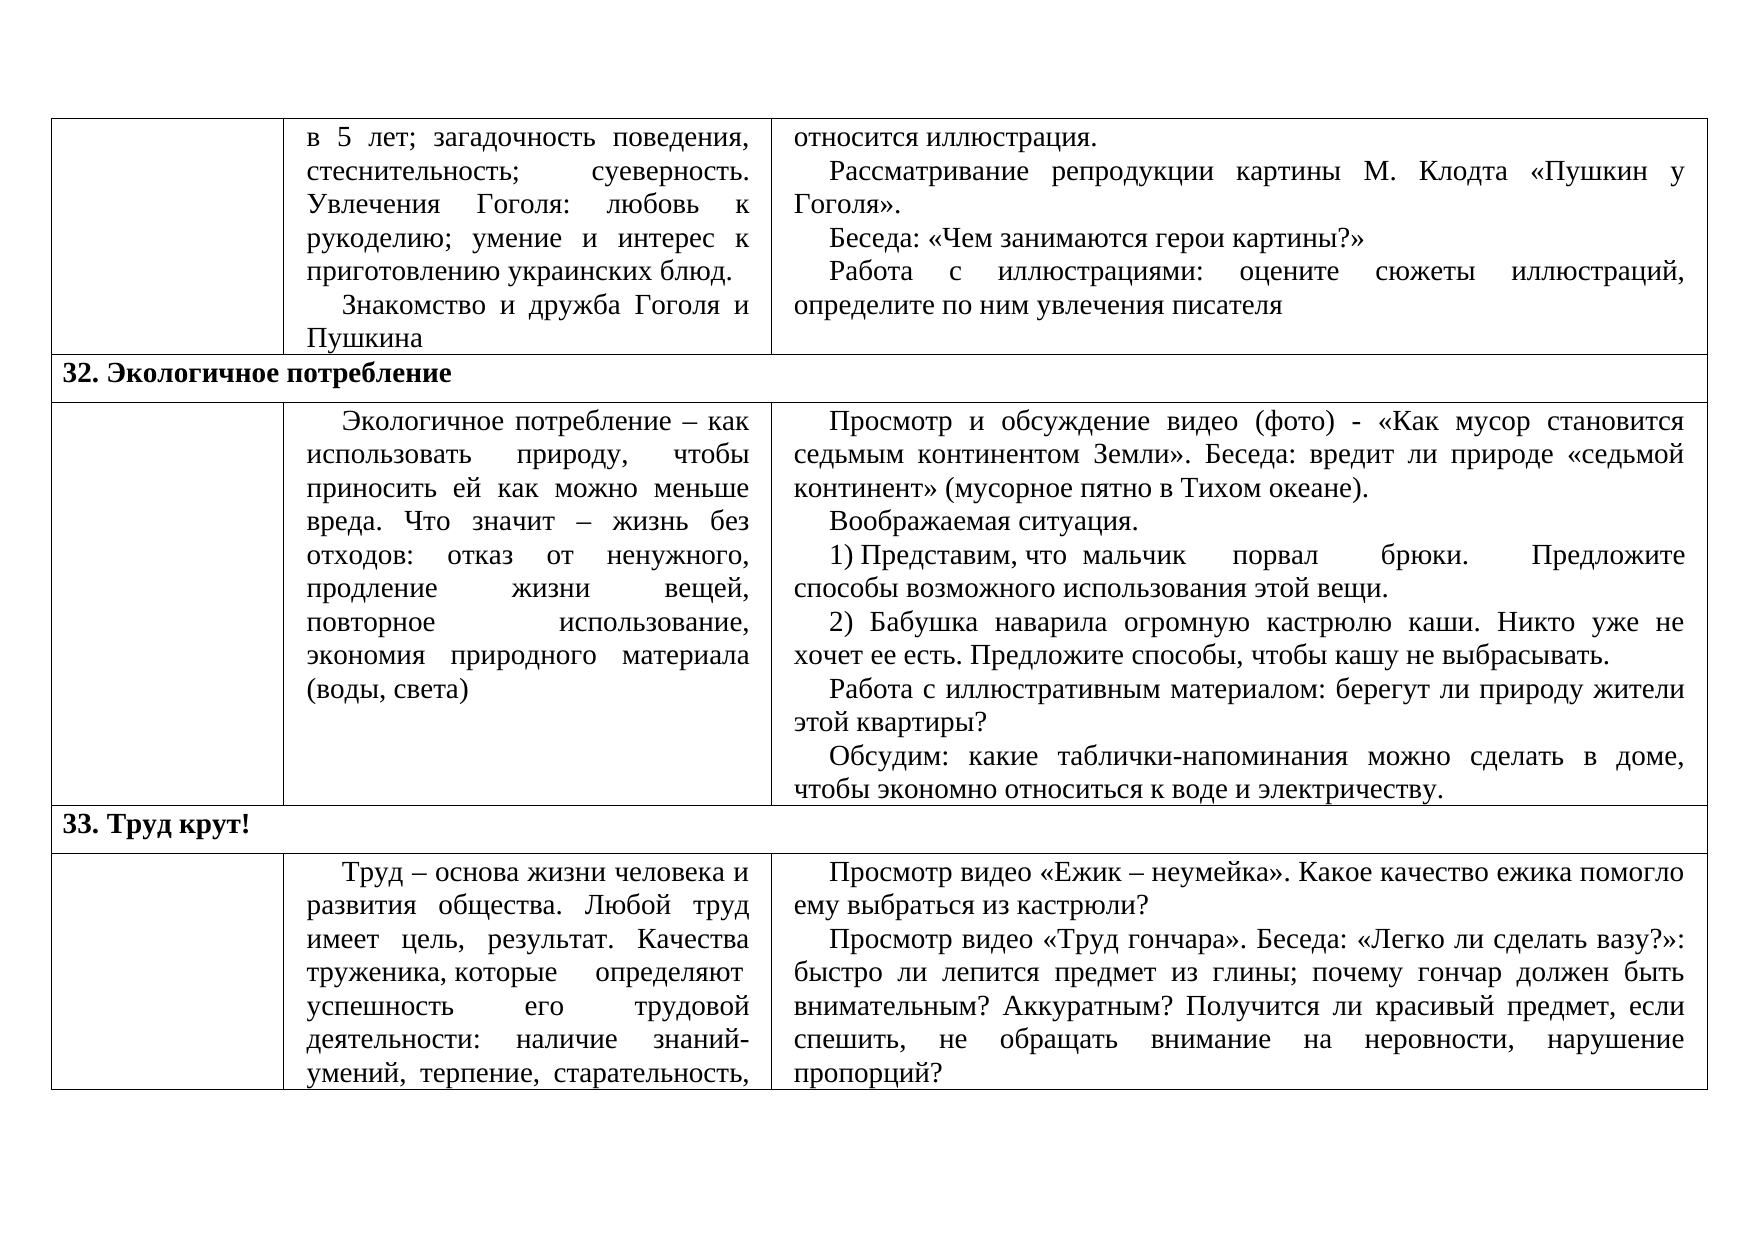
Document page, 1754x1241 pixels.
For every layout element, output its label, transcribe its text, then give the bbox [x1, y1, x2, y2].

table_cell 32. Экологичное потребление [52, 355, 1707, 402]
table_cell Экологичное потребление – как использовать природу, чтобы приносить ей как можно меньше вреда. Что значит – жизнь без отходов: отказ от ненужного, продление жизни вещей, повторное использование, экономия природного материала (воды, света) [284, 403, 771, 805]
table_cell [52, 119, 283, 354]
table_cell [52, 403, 283, 805]
table_cell [52, 854, 283, 1089]
table_cell Просмотр и обсуждение видео (фото) - «Как мусор становится седьмым континентом Земли». Беседа: вредит ли природе «седьмой континент» (мусорное пятно в Тихом океане). Воображаемая ситуация. 1) Представим, что мальчик порвал брюки. Предложите способы возможного использования этой вещи. 2) Бабушка наварила огромную кастрюлю каши. Никто уже не хочет ее есть. Предложите способы, чтобы кашу не выбрасывать. Работа с иллюстративным материалом: берегут ли природу жители этой квартиры? Обсудим: какие таблички-напоминания можно сделать в доме, чтобы экономно относиться к воде и электричеству. [772, 403, 1707, 805]
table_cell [772, 854, 1707, 1089]
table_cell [284, 119, 771, 354]
table_cell 33. Труд крут! [52, 806, 1707, 853]
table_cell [772, 119, 1707, 354]
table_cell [284, 854, 771, 1089]
